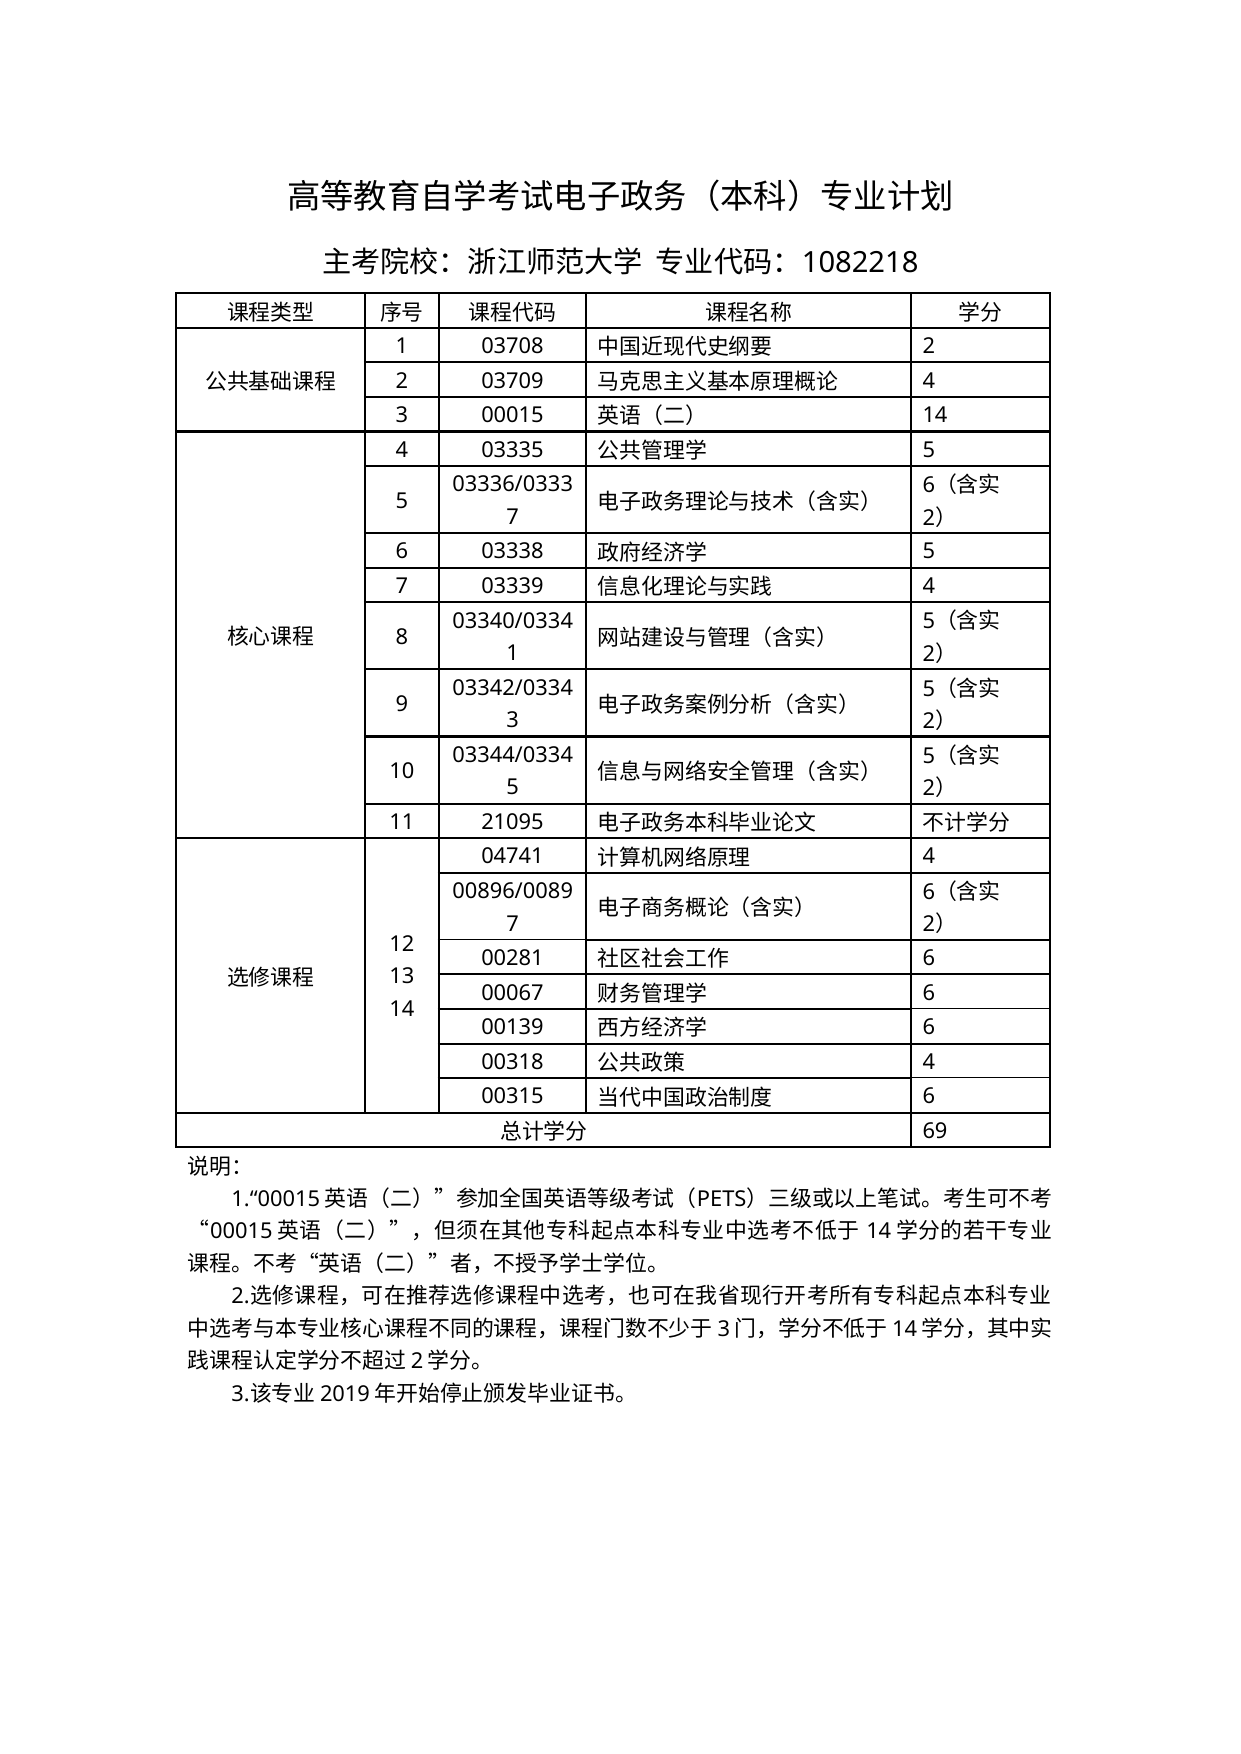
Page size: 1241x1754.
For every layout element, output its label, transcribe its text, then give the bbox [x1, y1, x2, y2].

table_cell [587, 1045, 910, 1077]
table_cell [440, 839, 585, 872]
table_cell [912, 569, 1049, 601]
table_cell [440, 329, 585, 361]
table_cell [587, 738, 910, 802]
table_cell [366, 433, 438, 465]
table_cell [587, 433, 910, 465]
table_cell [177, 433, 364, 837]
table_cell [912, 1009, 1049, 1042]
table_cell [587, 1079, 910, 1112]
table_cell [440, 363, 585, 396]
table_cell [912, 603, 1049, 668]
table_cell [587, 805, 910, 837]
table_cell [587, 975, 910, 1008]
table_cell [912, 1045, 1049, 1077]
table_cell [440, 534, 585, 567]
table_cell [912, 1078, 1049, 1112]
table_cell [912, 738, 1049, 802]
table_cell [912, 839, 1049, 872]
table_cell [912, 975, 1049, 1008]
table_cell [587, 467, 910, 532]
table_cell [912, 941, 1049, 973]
text 2.选修课程，可在推荐选修课程中选考，也可在我省现行开考所有专科起点本科专业中选考与本专业核心课程不同的课程，课程门数不少于3门，学分不低于14学分，其中实践课程认定学分不超过2学分。 [187, 1278, 1053, 1376]
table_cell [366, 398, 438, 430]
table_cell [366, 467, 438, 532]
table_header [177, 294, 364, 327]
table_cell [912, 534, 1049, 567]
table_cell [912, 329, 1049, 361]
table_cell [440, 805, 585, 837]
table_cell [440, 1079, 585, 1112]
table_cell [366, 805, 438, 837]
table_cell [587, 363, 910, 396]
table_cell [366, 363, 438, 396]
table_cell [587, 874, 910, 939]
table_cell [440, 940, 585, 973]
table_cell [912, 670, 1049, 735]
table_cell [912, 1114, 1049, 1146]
text 主考院校：浙江师范大学 专业代码：1082218 [187, 227, 1053, 292]
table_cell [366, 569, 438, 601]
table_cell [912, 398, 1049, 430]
text 1.“00015英语（二）”参加全国英语等级考试（PETS）三级或以上笔试。考生可不考“00015英语（二）”，但须在其他专科起点本科专业中选考不低于14学分的若干专业课程。不考“英语（二）”者，不授予学士学位。 [187, 1181, 1053, 1278]
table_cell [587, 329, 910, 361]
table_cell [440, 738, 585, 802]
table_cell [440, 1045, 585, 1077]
text 3.该专业2019年开始停止颁发毕业证书。 [187, 1376, 1053, 1408]
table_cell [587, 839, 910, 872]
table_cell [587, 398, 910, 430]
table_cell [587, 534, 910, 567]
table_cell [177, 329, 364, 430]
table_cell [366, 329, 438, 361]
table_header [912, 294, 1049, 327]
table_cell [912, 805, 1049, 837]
text 说明： [187, 1148, 1053, 1181]
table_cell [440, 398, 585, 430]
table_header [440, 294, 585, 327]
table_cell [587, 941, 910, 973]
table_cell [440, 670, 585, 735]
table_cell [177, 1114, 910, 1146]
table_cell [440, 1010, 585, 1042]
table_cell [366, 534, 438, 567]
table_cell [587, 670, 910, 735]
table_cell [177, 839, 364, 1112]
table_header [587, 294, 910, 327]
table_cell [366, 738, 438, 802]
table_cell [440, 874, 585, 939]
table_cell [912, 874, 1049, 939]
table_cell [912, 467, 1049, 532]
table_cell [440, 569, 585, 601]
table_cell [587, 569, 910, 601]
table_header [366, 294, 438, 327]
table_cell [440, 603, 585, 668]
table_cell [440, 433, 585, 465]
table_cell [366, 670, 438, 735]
text 高等教育自学考试电子政务（本科）专业计划 [187, 162, 1053, 227]
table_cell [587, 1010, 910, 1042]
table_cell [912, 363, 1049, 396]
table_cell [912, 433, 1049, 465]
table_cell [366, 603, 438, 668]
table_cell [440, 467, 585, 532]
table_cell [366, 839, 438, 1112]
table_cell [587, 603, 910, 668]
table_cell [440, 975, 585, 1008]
